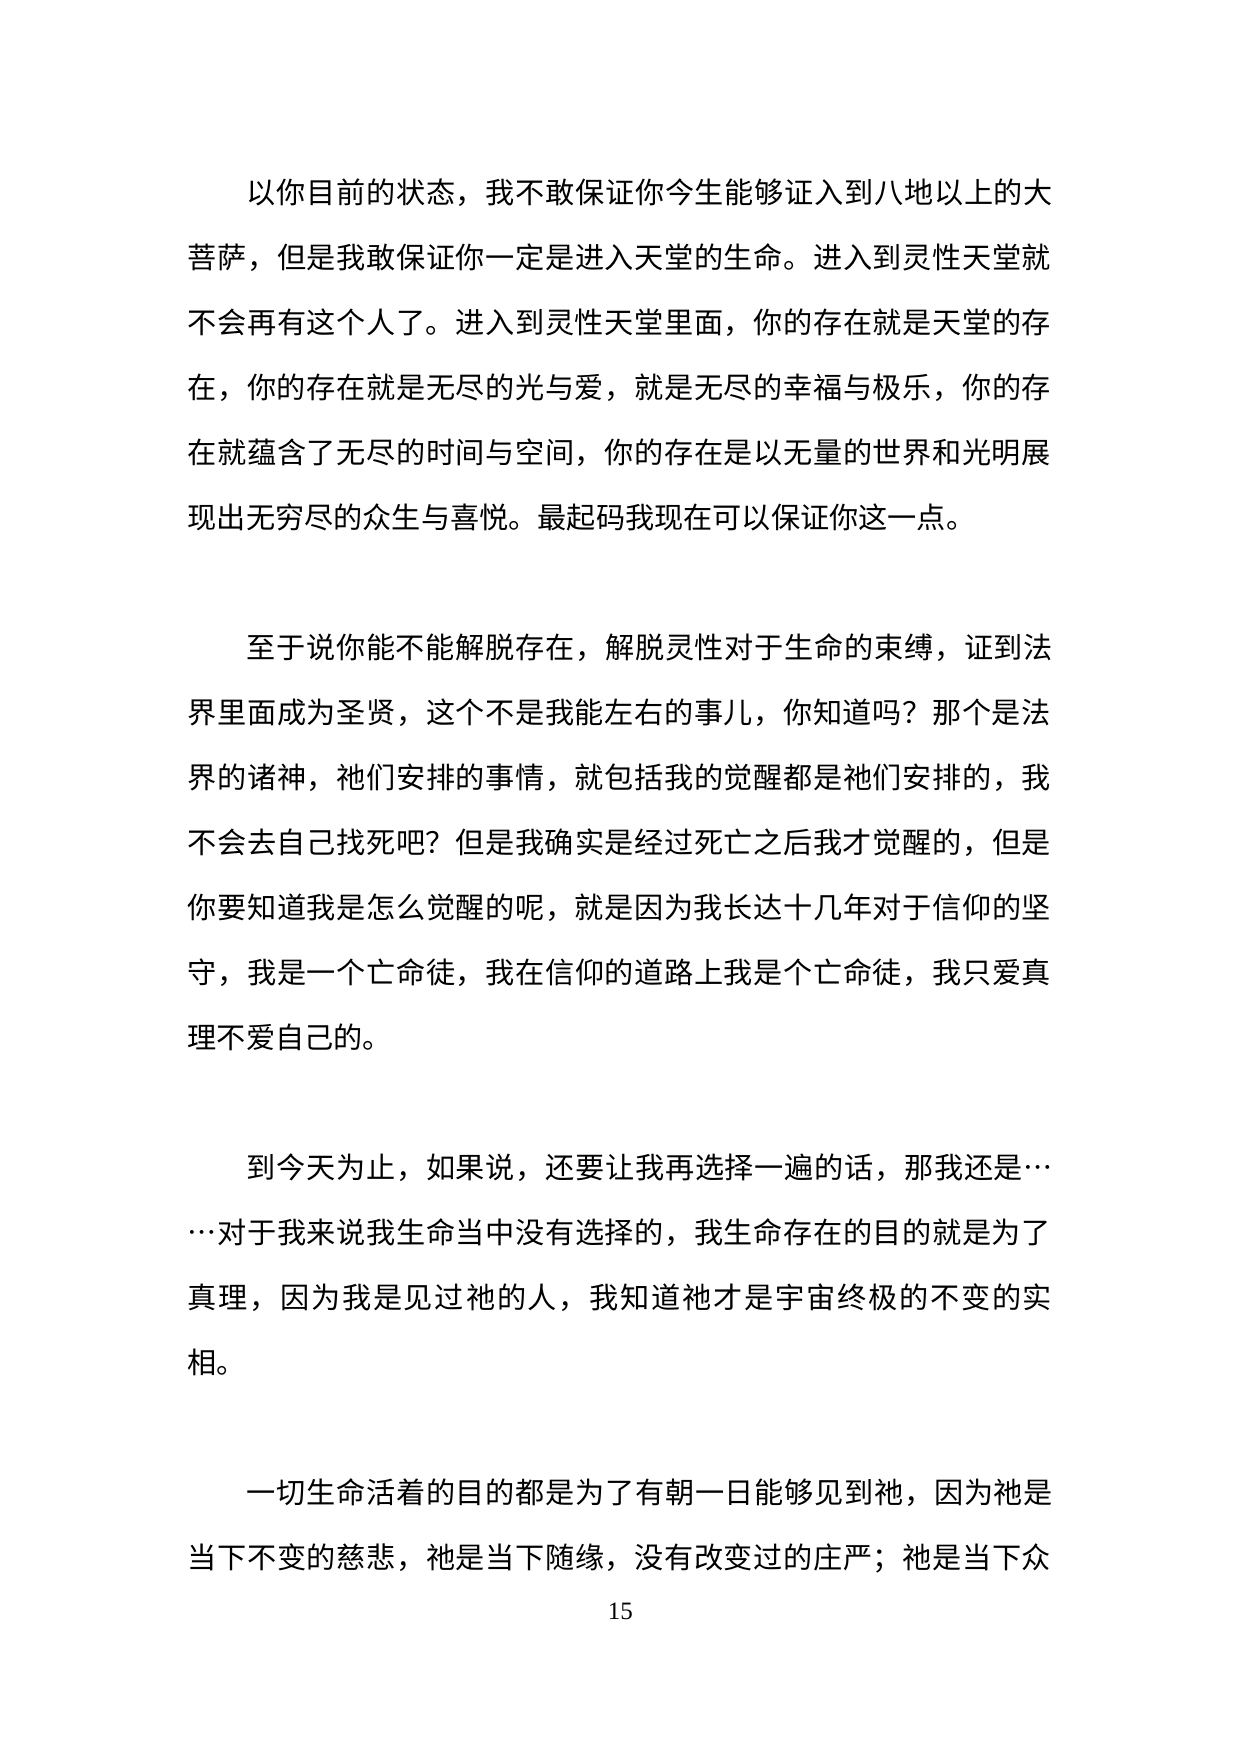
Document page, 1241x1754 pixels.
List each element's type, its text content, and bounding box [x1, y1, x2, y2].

text 以你目前的状态，我不敢保证你今生能够证入到八地以上的大菩萨，但是我敢保证你一定是进入天堂的生命。进入到灵性天堂就不会再有这个人了。进入到灵性天堂里面，你的存在就是天堂的存在，你的存在就是无尽的光与爱，就是无尽的幸福与极乐，你的存在就蕴含了无尽的时间与空间，你的存在是以无量的世界和光明展现出无穷尽的众生与喜悦。最起码我现在可以保证你这一点。 [187, 158, 1053, 548]
text 至于说你能不能解脱存在，解脱灵性对于生命的束缚，证到法界里面成为圣贤，这个不是我能左右的事儿，你知道吗？那个是法界的诸神，祂们安排的事情，就包括我的觉醒都是祂们安排的，我不会去自己找死吧？但是我确实是经过死亡之后我才觉醒的，但是你要知道我是怎么觉醒的呢，就是因为我长达十几年对于信仰的坚守，我是一个亡命徒，我在信仰的道路上我是个亡命徒，我只爱真理不爱自己的。 [187, 613, 1053, 1068]
text 到今天为止，如果说，还要让我再选择一遍的话，那我还是……对于我来说我生命当中没有选择的，我生命存在的目的就是为了真理，因为我是见过祂的人，我知道祂才是宇宙终极的不变的实相。 [187, 1133, 1053, 1393]
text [187, 1458, 1053, 1588]
